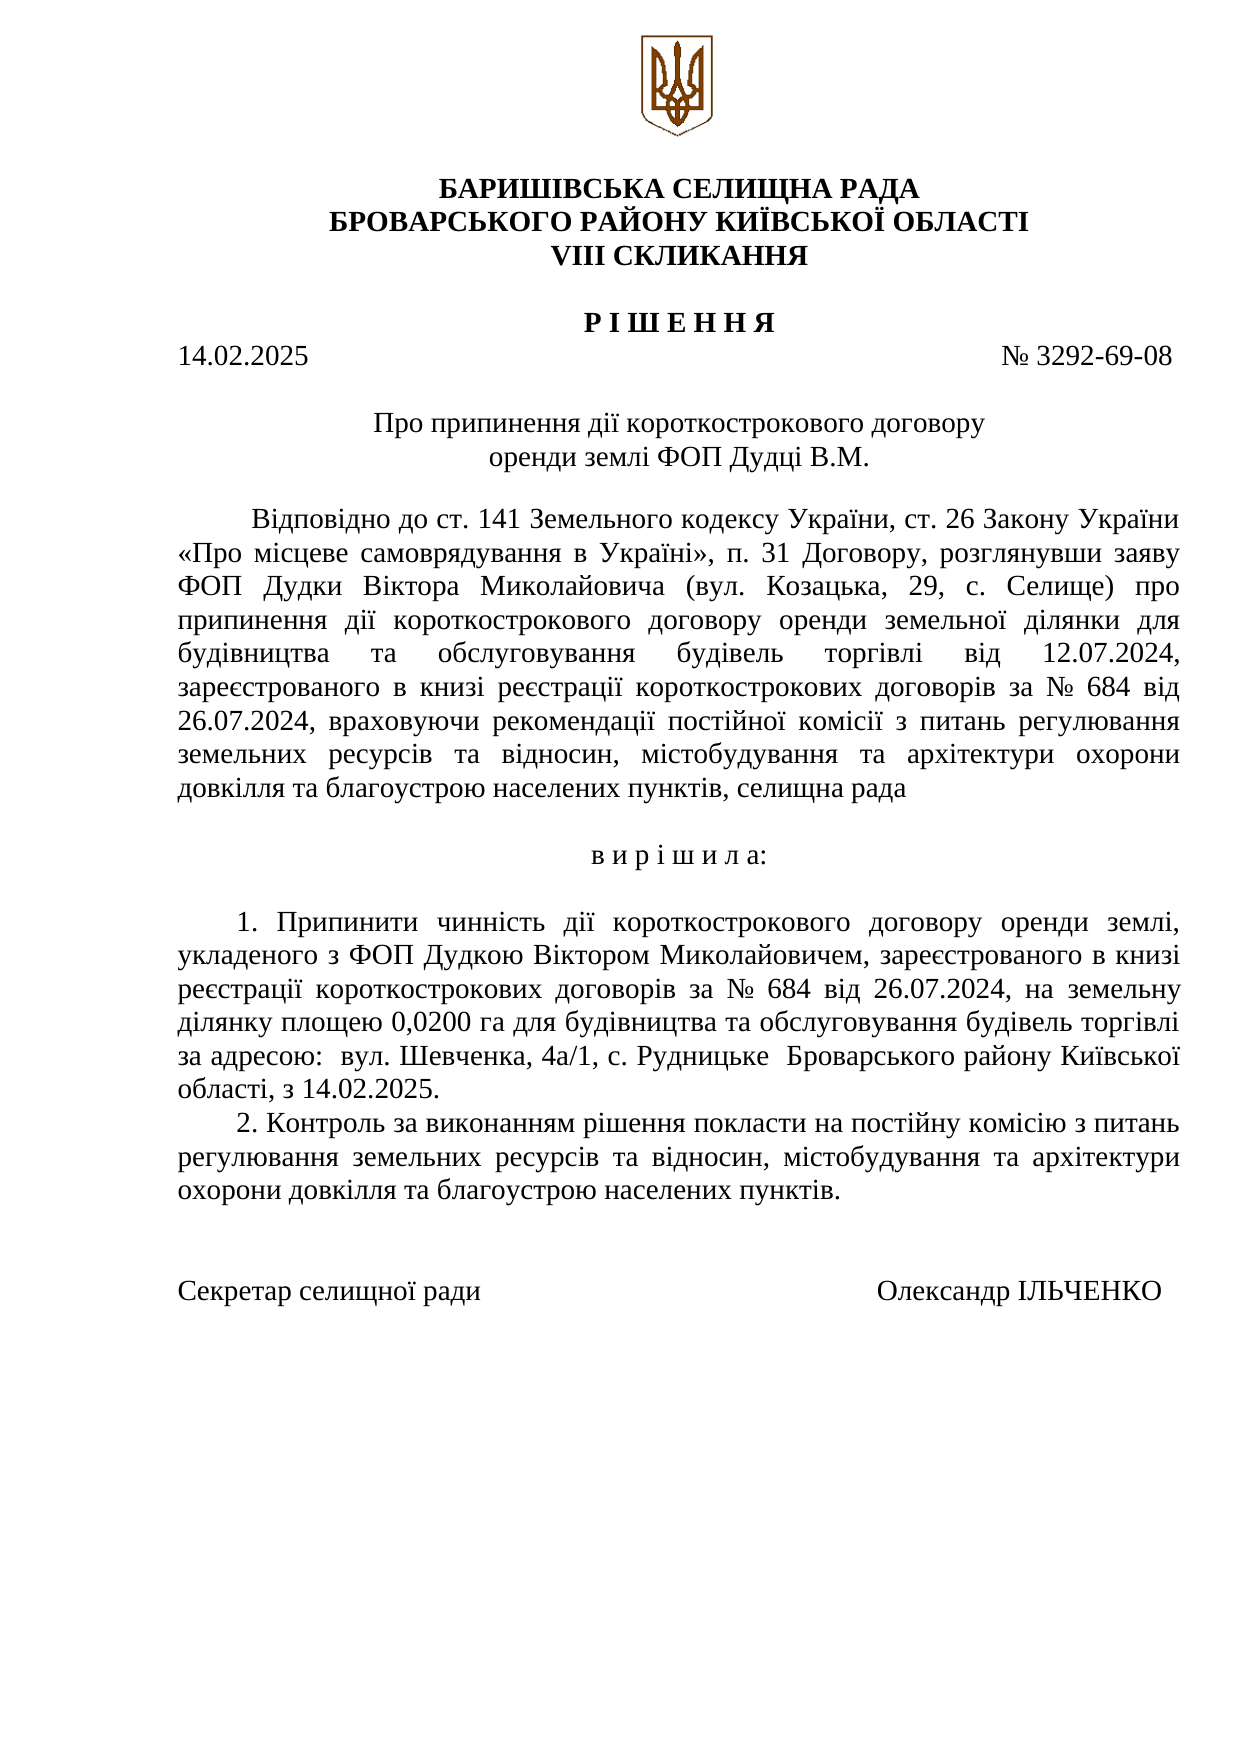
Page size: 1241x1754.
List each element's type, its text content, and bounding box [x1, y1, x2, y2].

text VIII СКЛИКАННЯ [177, 238, 1181, 271]
text 14.02.2025 № 3292-69-08 [177, 338, 1181, 372]
text Секретар селищної ради Олександр ІЛЬЧЕНКО [177, 1273, 1181, 1306]
text в и р і ш и л а: [177, 837, 1181, 870]
text оренди землі ФОП Дудці В.М. [177, 439, 1181, 473]
text 1. Припинити чинність дії короткострокового договору оренди землі, укладеного з ФОП Дудкою Віктором Миколайовичем, зареєстрованого в книзі реєстрації короткострокових договорів за № 684 від 26.07.2024, на земельну ділянку площею 0,0200 га для будівництва та обслуговування будівель торгівлі за адресою: вул. Шевченка, 4а/1, с. Рудницьке Броварського району Київської області, з 14.02.2025. [177, 904, 1181, 1105]
text БРОВАРСЬКОГО РАЙОНУ КИЇВСЬКОЇ ОБЛАСТІ [177, 204, 1181, 238]
text 2. Контроль за виконанням рішення покласти на постійну комісію з питань регулювання земельних ресурсів та відносин, містобудування та архітектури охорони довкілля та благоустрою населених пунктів. [177, 1105, 1181, 1206]
picture [634, 29, 720, 142]
text Відповідно до ст. 141 Земельного кодексу України, ст. 26 Закону України «Про місцеве самоврядування в Україні», п. 31 Договору, розглянувши заяву ФОП Дудки Віктора Миколайовича (вул. Козацька, 29, с. Селище) про припинення дії короткострокового договору оренди земельної ділянки для будівництва та обслуговування будівель торгівлі від 12.07.2024, зареєстрованого в книзі реєстрації короткострокових договорів за № 684 від 26.07.2024, враховуючи рекомендації постійної комісії з питань регулювання земельних ресурсів та відносин, містобудування та архітектури охорони довкілля та благоустрою населених пунктів, селищна рада [177, 501, 1181, 803]
text Про припинення дії короткострокового договору [177, 406, 1181, 439]
text Р І Ш Е Н Н Я [177, 305, 1181, 338]
text БАРИШІВСЬКА СЕЛИЩНА РАДА [177, 171, 1181, 204]
